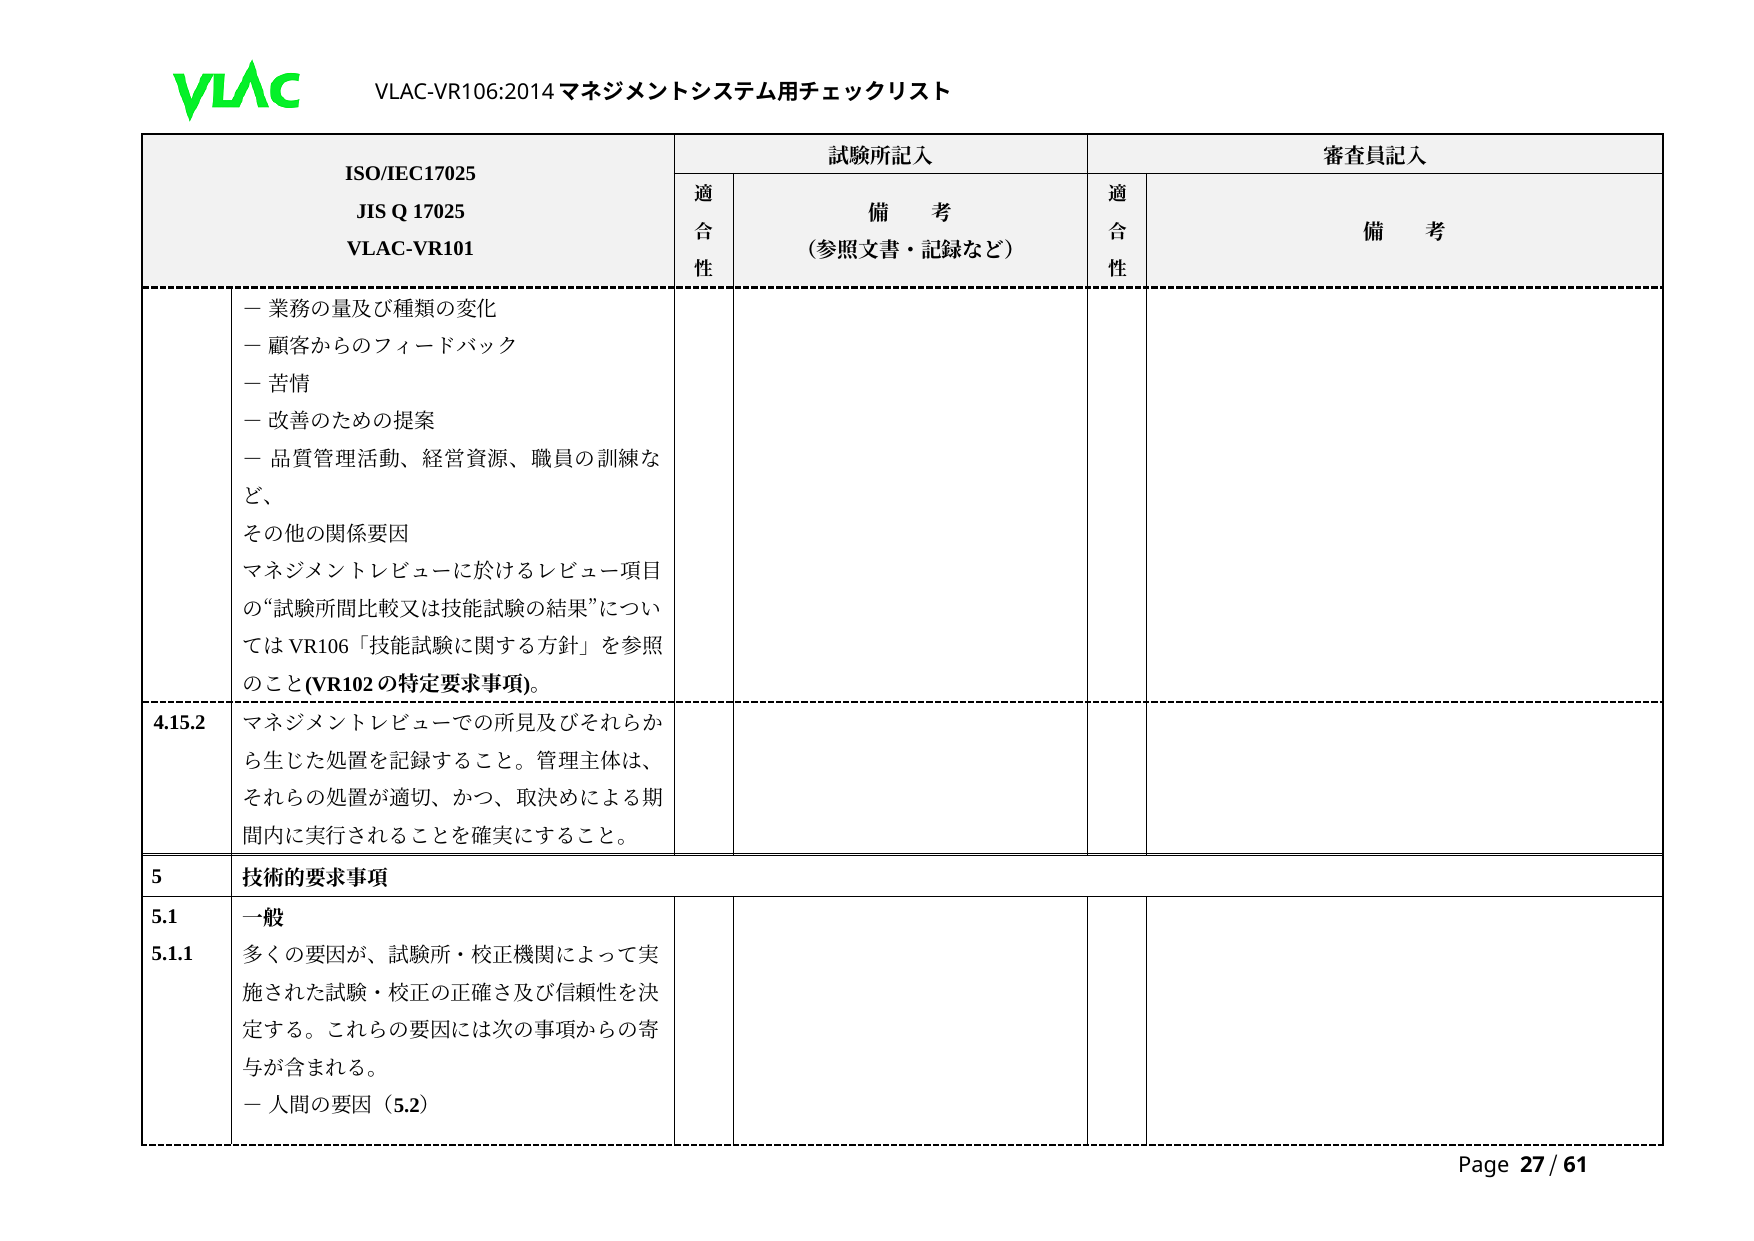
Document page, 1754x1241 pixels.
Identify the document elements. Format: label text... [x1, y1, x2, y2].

table_cell [1088, 286, 1146, 701]
table_cell 4.15.2 [143, 701, 231, 853]
table_cell [675, 897, 733, 1144]
table_cell 適合性 [675, 174, 733, 286]
table_cell 備 考 （参照文書・記録など） [734, 174, 1087, 286]
table_cell 技術的要求事項 [232, 856, 1662, 896]
table_cell [1088, 897, 1146, 1144]
table_cell [675, 286, 733, 701]
table_cell 適合性 [1088, 174, 1146, 286]
picture [172, 56, 305, 123]
table_cell [675, 701, 733, 853]
table_header 試験所記入 [675, 135, 1087, 173]
table_cell [1147, 701, 1662, 853]
table_cell 5 [143, 856, 231, 896]
table_cell [734, 286, 1087, 701]
table_cell 備 考 [1147, 174, 1662, 286]
table_cell [1088, 701, 1146, 853]
table_cell [1147, 897, 1662, 1144]
table_cell 5.1 5.1.1 [143, 897, 231, 1144]
table_cell [1147, 286, 1662, 701]
table_cell [734, 701, 1087, 853]
table_header 審査員記入 [1088, 135, 1662, 173]
table_cell [734, 897, 1087, 1144]
table_cell 4.15.1 [143, 286, 231, 701]
table_header ISO/IEC17025 JIS Q 17025 VLAC-VR101 [143, 135, 674, 286]
table_cell マネジメントレビューでの所見及びそれらから生じた処置を記録すること。管理主体は、それらの処置が適切、かつ、取決めによる期間内に実行されることを確実にすること。 [232, 701, 674, 853]
